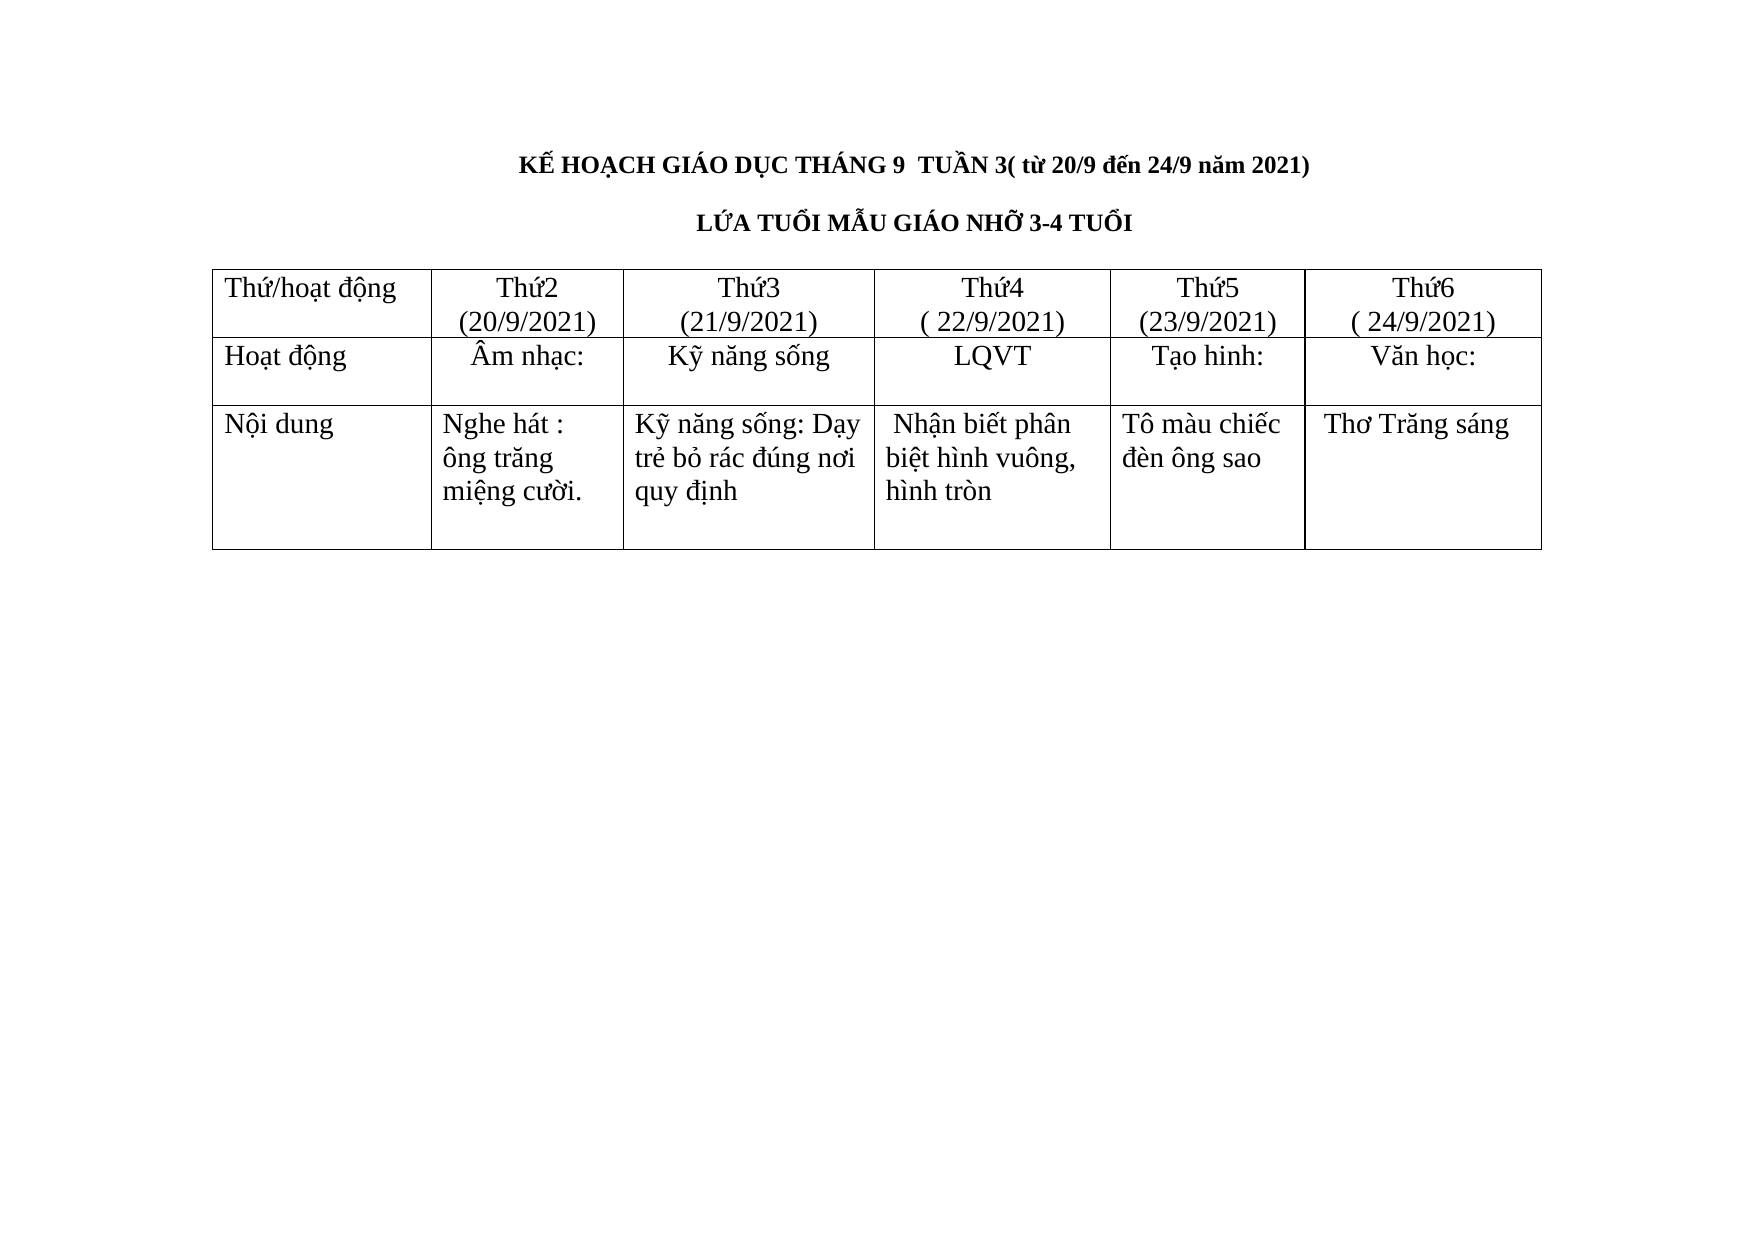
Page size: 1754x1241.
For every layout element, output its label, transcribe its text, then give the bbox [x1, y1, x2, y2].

table_header Thứ3 (21/9/2021) [624, 270, 874, 337]
table_header Thứ/hoạt động [213, 270, 431, 337]
table_cell Văn học: [1306, 338, 1541, 405]
table_cell LQVT [875, 338, 1110, 405]
table_cell Nội dung [213, 406, 431, 549]
table_cell Tạo hinh: [1111, 338, 1304, 405]
table_cell Nhận biết phân biệt hình vuông, hình tròn [875, 406, 1110, 549]
table_header Thứ5 (23/9/2021) [1111, 270, 1304, 337]
text LỨA TUỔI MẪU GIÁO NHỠ 3-4 TUỔI [150, 208, 1604, 237]
table_cell Thơ Trăng sáng [1306, 406, 1541, 549]
table_cell Hoạt động [213, 338, 431, 405]
table_cell Kỹ năng sống: Dạy trẻ bỏ rác đúng nơi quy định [624, 406, 874, 549]
table_cell Tô màu chiếc đèn ông sao [1111, 406, 1304, 549]
table_header Thứ4 ( 22/9/2021) [875, 270, 1110, 337]
table_cell Nghe hát : ông trăng miệng cười. [432, 406, 623, 549]
table_cell Âm nhạc: [432, 338, 623, 405]
text KẾ HOẠCH GIÁO DỤC THÁNG 9 TUẦN 3( từ 20/9 đến 24/9 năm 2021) [150, 150, 1604, 179]
table_cell Kỹ năng sống [624, 338, 874, 405]
table_header Thứ2 (20/9/2021) [432, 270, 623, 337]
table_header Thứ6 ( 24/9/2021) [1306, 270, 1541, 337]
